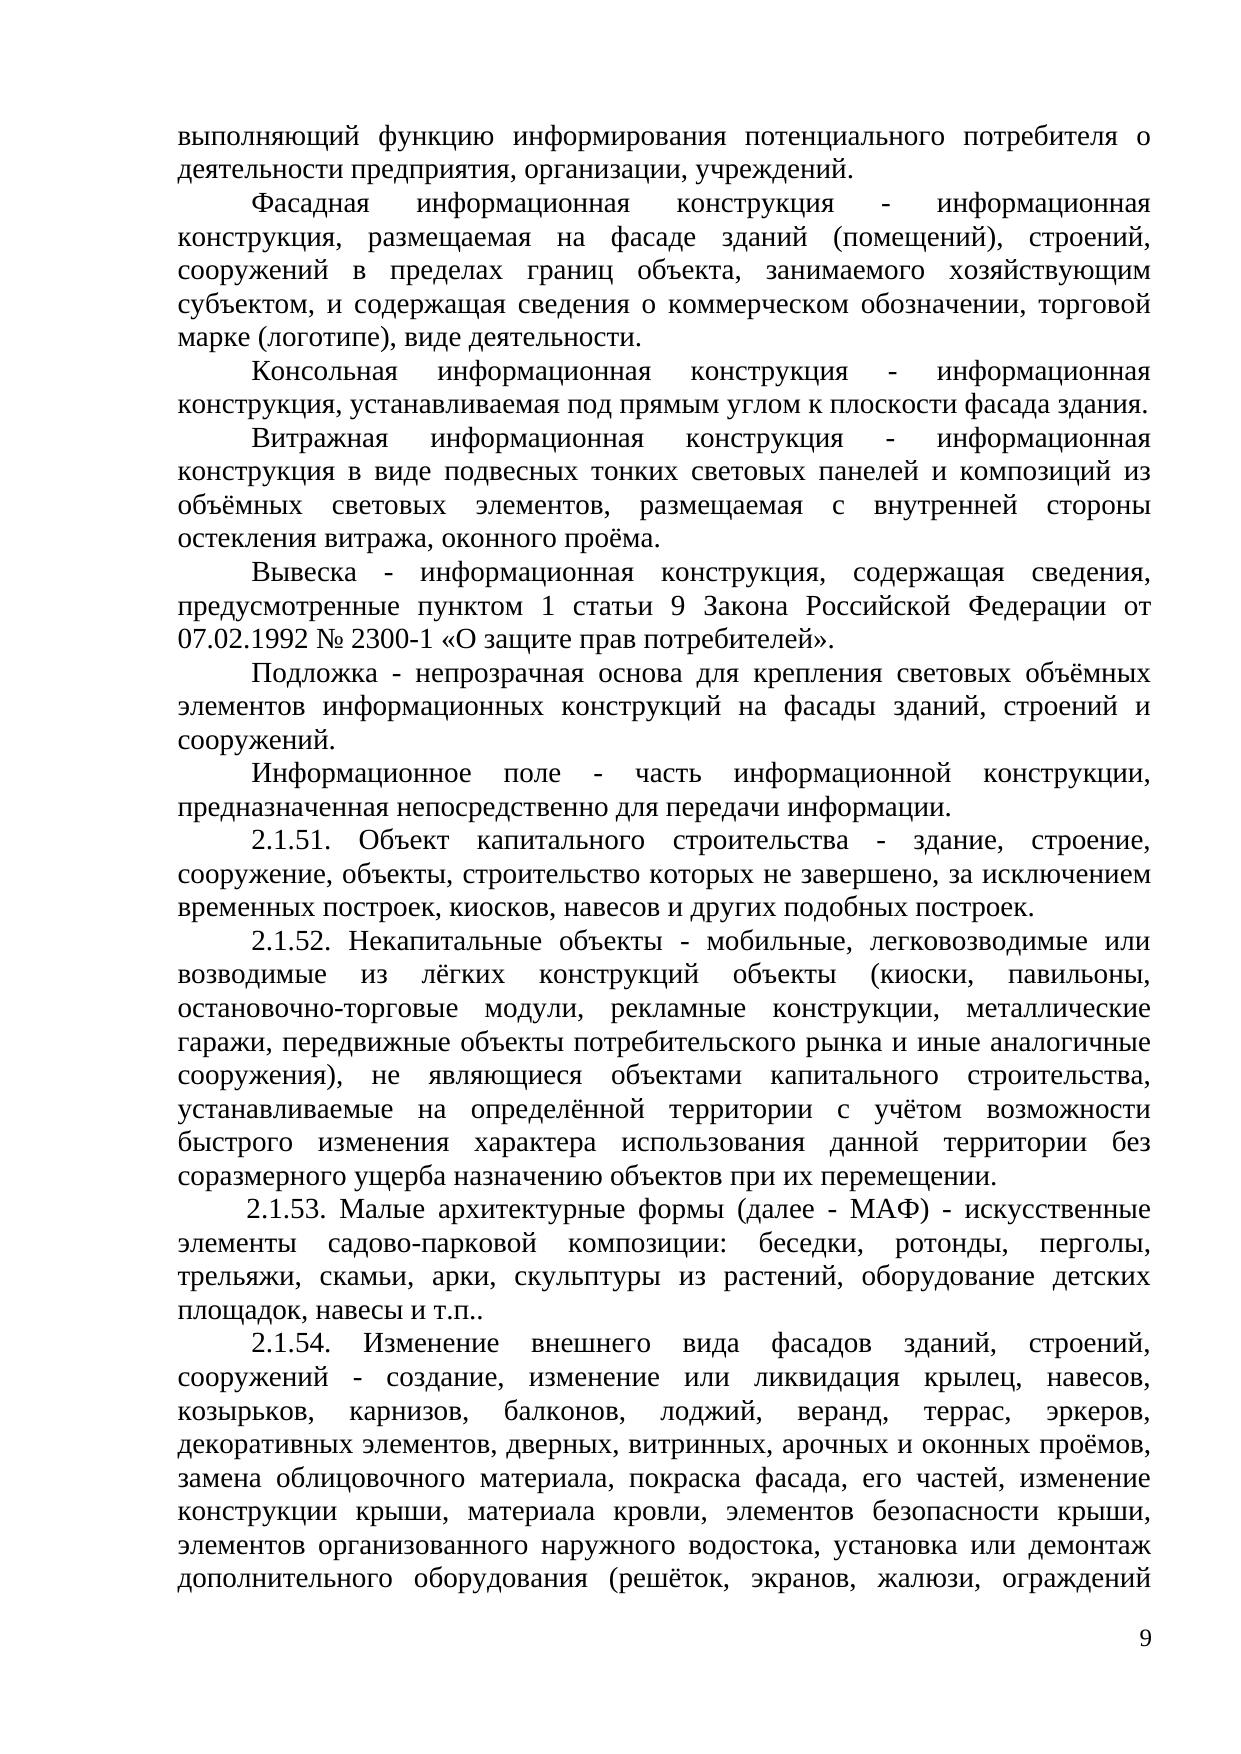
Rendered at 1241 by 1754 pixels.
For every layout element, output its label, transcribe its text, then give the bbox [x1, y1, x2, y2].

text 2.1.51. Объект капитального строительства - здание, строение, сооружение, объекты, строительство которых не завершено, за исключением временных построек, киосков, навесов и других подобных построек. [177, 822, 1152, 923]
text 2.1.53. Малые архитектурные формы (далее - МАФ) - искусственные элементы садово-парковой композиции: беседки, ротонды, перголы, трельяжи, скамьи, арки, скульптуры из растений, оборудование детских площадок, навесы и т.п.. [177, 1191, 1152, 1326]
text Консольная информационная конструкция - информационная конструкция, устанавливаемая под прямым углом к плоскости фасада здания. [177, 353, 1152, 420]
text Информационное поле - часть информационной конструкции, предназначенная непосредственно для передачи информации. [177, 755, 1152, 822]
text Витражная информационная конструкция - информационная конструкция в виде подвесных тонких световых панелей и композиций из объёмных световых элементов, размещаемая с внутренней стороны остекления витража, оконного проёма. [177, 420, 1152, 554]
text Вывеска - информационная конструкция, содержащая сведения, предусмотренные пунктом 1 статьи 9 Закона Российской Федерации от 07.02.1992 № 2300-1 «О защите прав потребителей». [177, 554, 1152, 655]
text 2.1.52. Некапитальные объекты - мобильные, легковозводимые или возводимые из лёгких конструкций объекты (киоски, павильоны, остановочно-торговые модули, рекламные конструкции, металлические гаражи, передвижные объекты потребительского рынка и иные аналогичные сооружения), не являющиеся объектами капитального строительства, устанавливаемые на определённой территории с учётом возможности быстрого изменения характера использования данной территории без соразмерного ущерба назначению объектов при их перемещении. [177, 923, 1152, 1191]
text Фасадная информационная конструкция - информационная конструкция, размещаемая на фасаде зданий (помещений), строений, сооружений в пределах границ объекта, занимаемого хозяйствующим субъектом, и содержащая сведения о коммерческом обозначении, торговой марке (логотипе), виде деятельности. [177, 185, 1152, 353]
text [177, 1326, 1152, 1594]
text Подложка - непрозрачная основа для крепления световых объёмных элементов информационных конструкций на фасады зданий, строений и сооружений. [177, 655, 1152, 755]
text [177, 118, 1152, 185]
